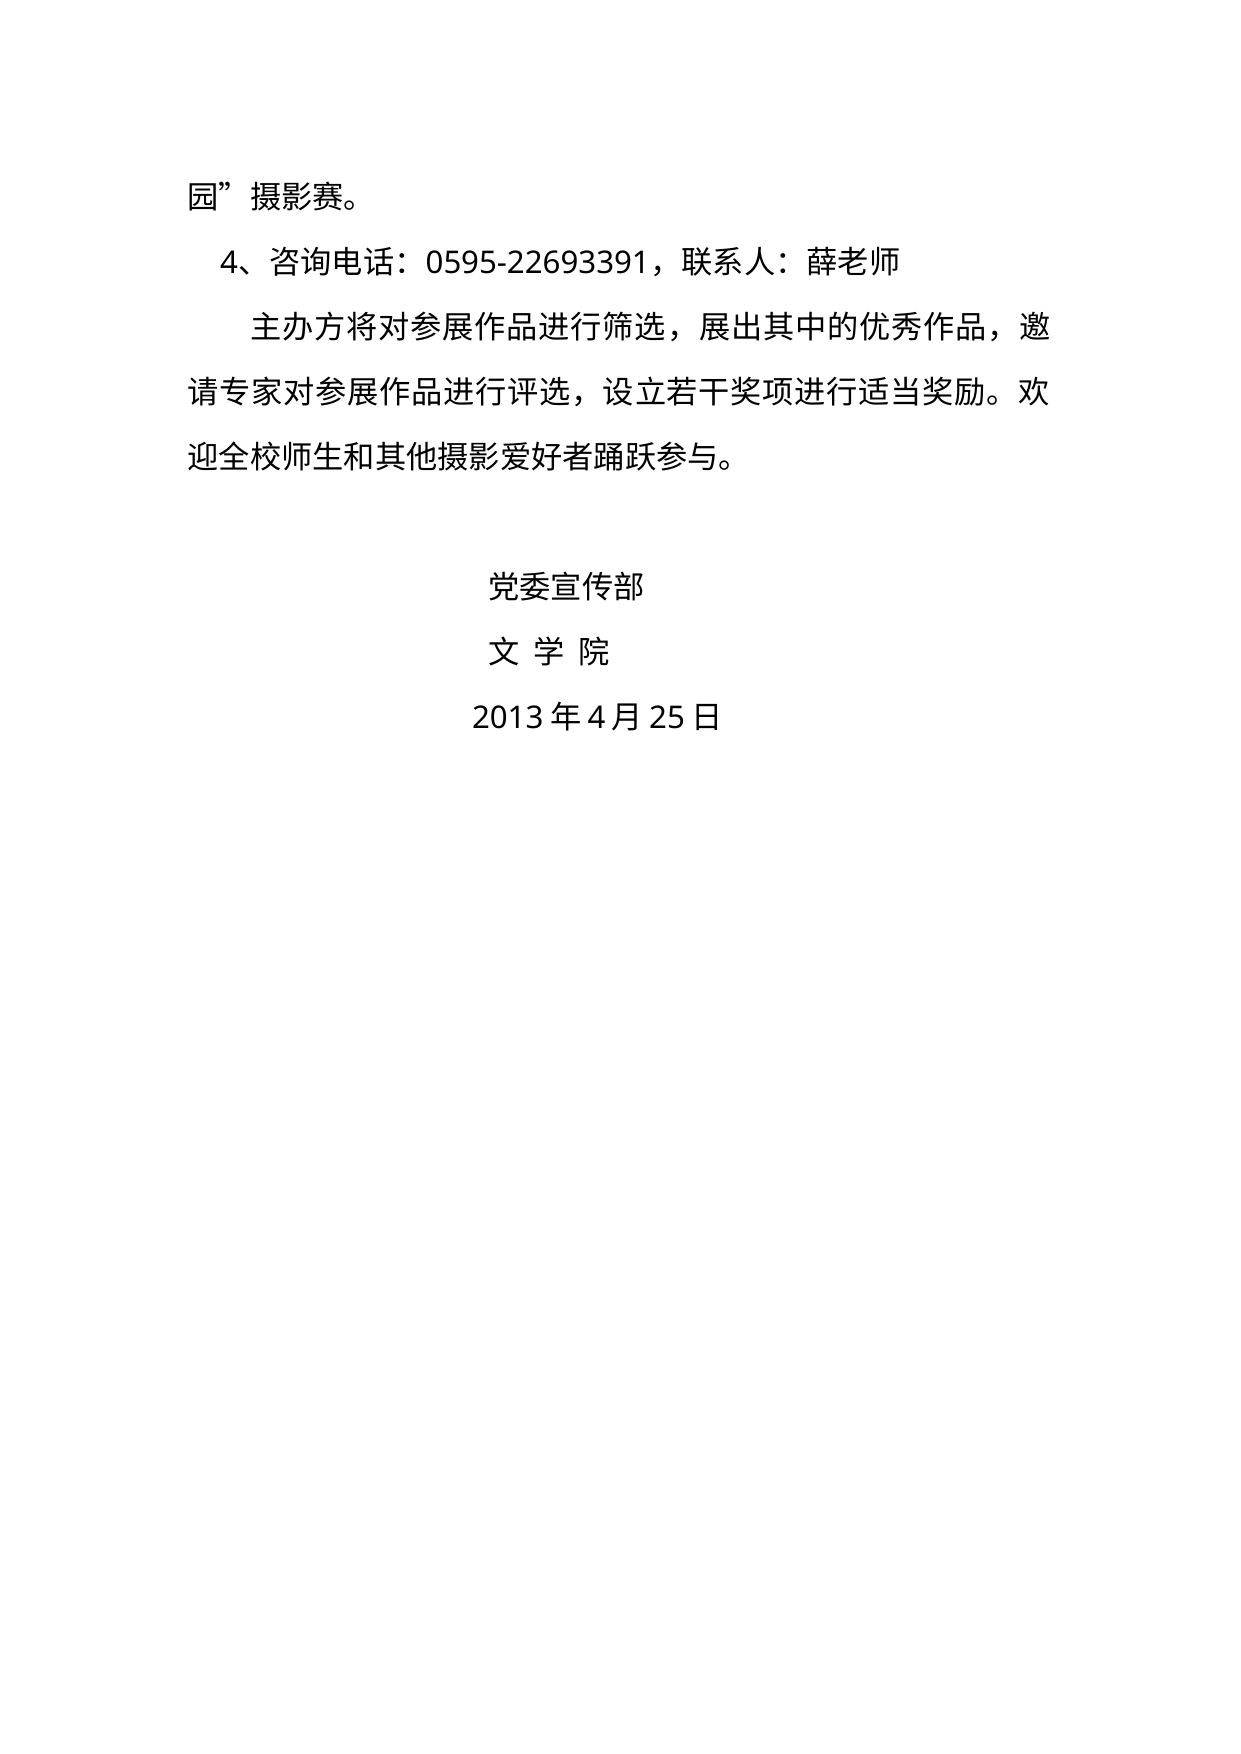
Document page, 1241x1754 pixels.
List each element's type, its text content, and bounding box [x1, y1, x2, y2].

text 文 学 院 [187, 617, 1053, 682]
text 党委宣传部 [187, 552, 1053, 617]
text 主办方将对参展作品进行筛选，展出其中的优秀作品，邀请专家对参展作品进行评选，设立若干奖项进行适当奖励。欢迎全校师生和其他摄影爱好者踊跃参与。 [187, 292, 1053, 487]
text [187, 162, 1053, 292]
